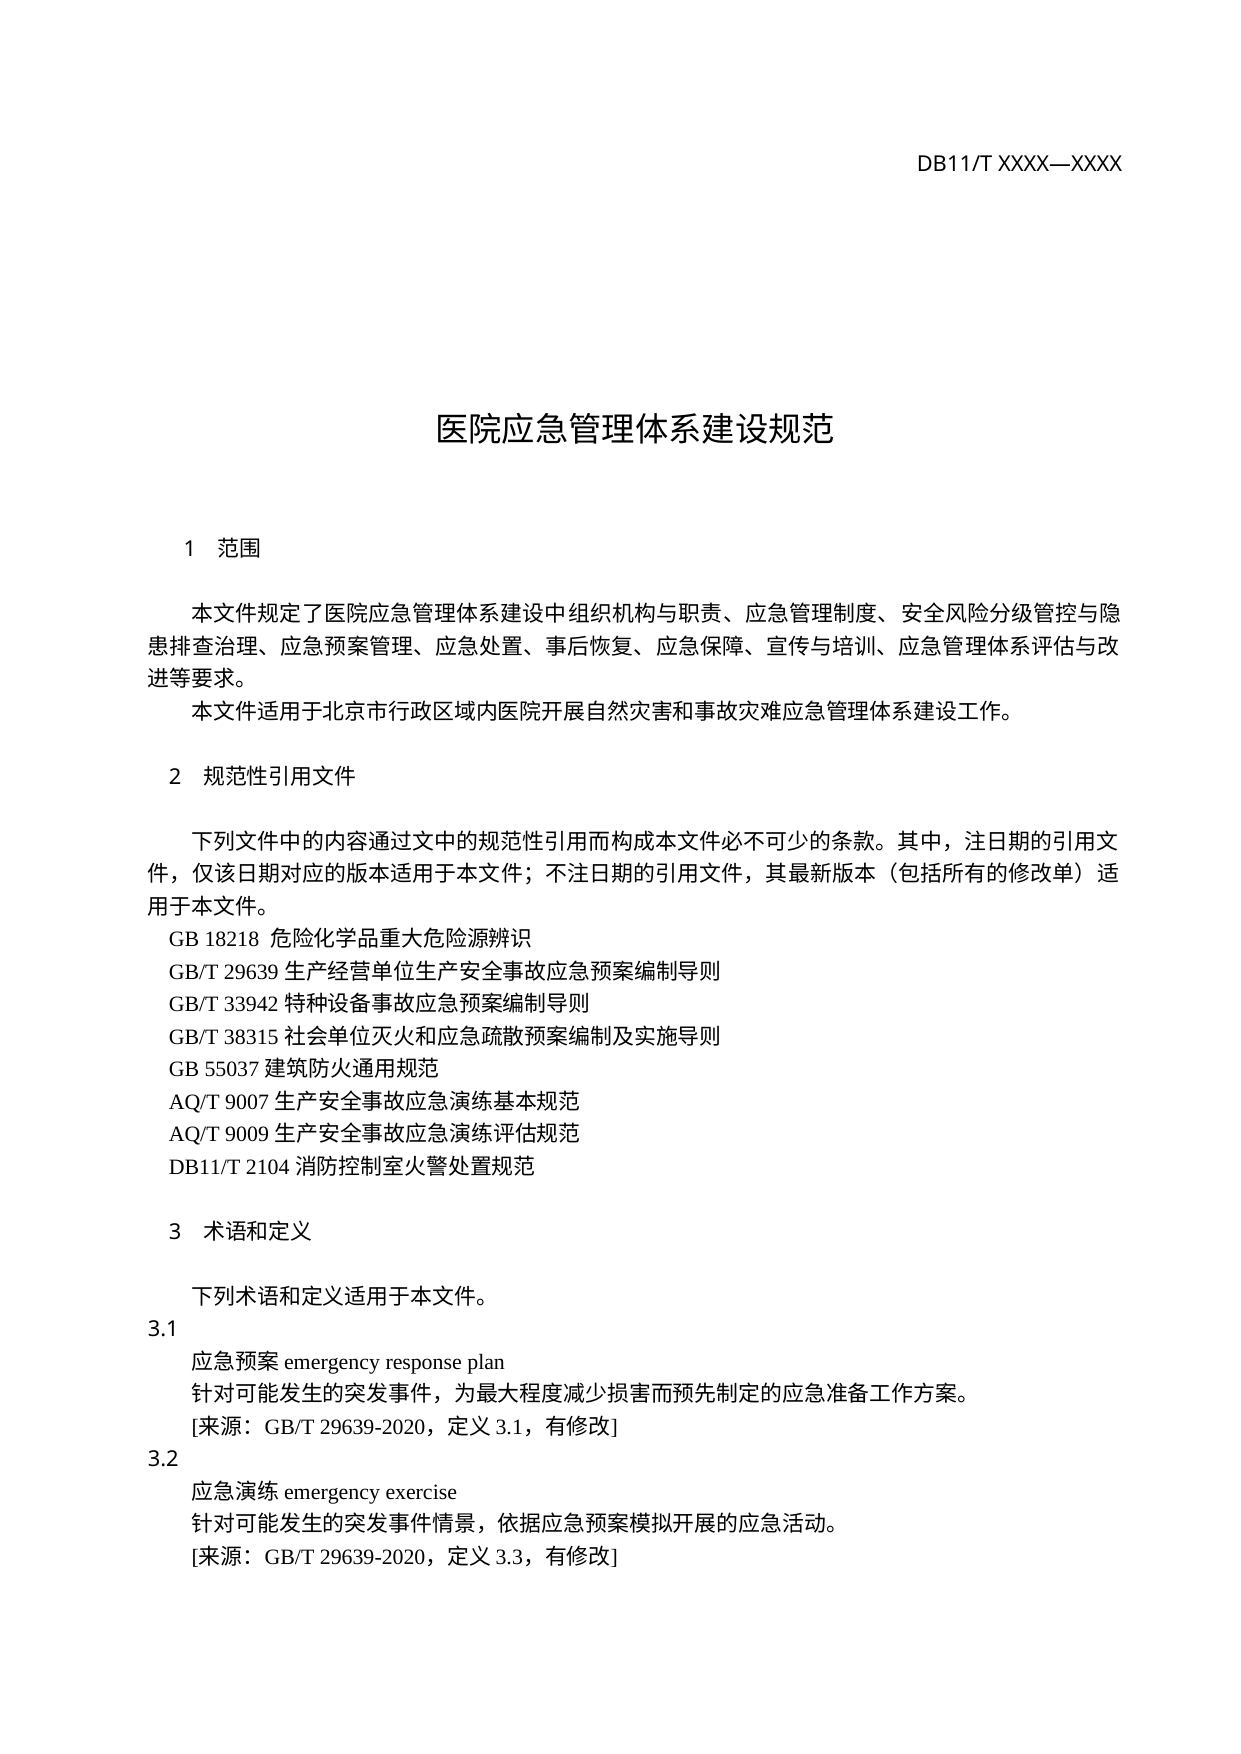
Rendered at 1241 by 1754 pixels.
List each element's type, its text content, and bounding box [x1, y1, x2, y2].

text 针对可能发生的突发事件，为最大程度减少损害而预先制定的应急准备工作方案。 [148, 1376, 1122, 1408]
text GB/T 29639 生产经营单位生产安全事故应急预案编制导则 [148, 953, 1122, 986]
text 规范性引用文件 [148, 758, 1122, 791]
text 应急演练 emergency exercise [148, 1441, 1122, 1506]
text 针对可能发生的突发事件情景，依据应急预案模拟开展的应急活动。 [148, 1506, 1122, 1538]
text 应急预案 emergency response plan [148, 1311, 1122, 1376]
text DB11/T 2104 消防控制室火警处置规范 [148, 1148, 1122, 1181]
text [来源：GB/T 29639-2020，定义3.3，有修改] [148, 1538, 1122, 1571]
text [来源：GB/T 29639-2020，定义3.1，有修改] [148, 1408, 1122, 1441]
text AQ/T 9007 生产安全事故应急演练基本规范 [148, 1083, 1122, 1116]
text GB 18218 危险化学品重大危险源辨识 [148, 921, 1122, 953]
text AQ/T 9009 生产安全事故应急演练评估规范 [148, 1116, 1122, 1148]
text GB 55037 建筑防火通用规范 [148, 1051, 1122, 1083]
text 本文件规定了医院应急管理体系建设中组织机构与职责、应急管理制度、安全风险分级管控与隐患排查治理、应急预案管理、应急处置、事后恢复、应急保障、宣传与培训、应急管理体系评估与改进等要求。 [148, 596, 1122, 693]
text 本文件适用于北京市行政区域内医院开展自然灾害和事故灾难应急管理体系建设工作。 [148, 693, 1122, 726]
text 术语和定义 [148, 1213, 1122, 1246]
text GB/T 33942 特种设备事故应急预案编制导则 [148, 986, 1122, 1018]
text 范围 [162, 531, 1122, 563]
text GB/T 38315 社会单位灭火和应急疏散预案编制及实施导则 [148, 1018, 1122, 1051]
